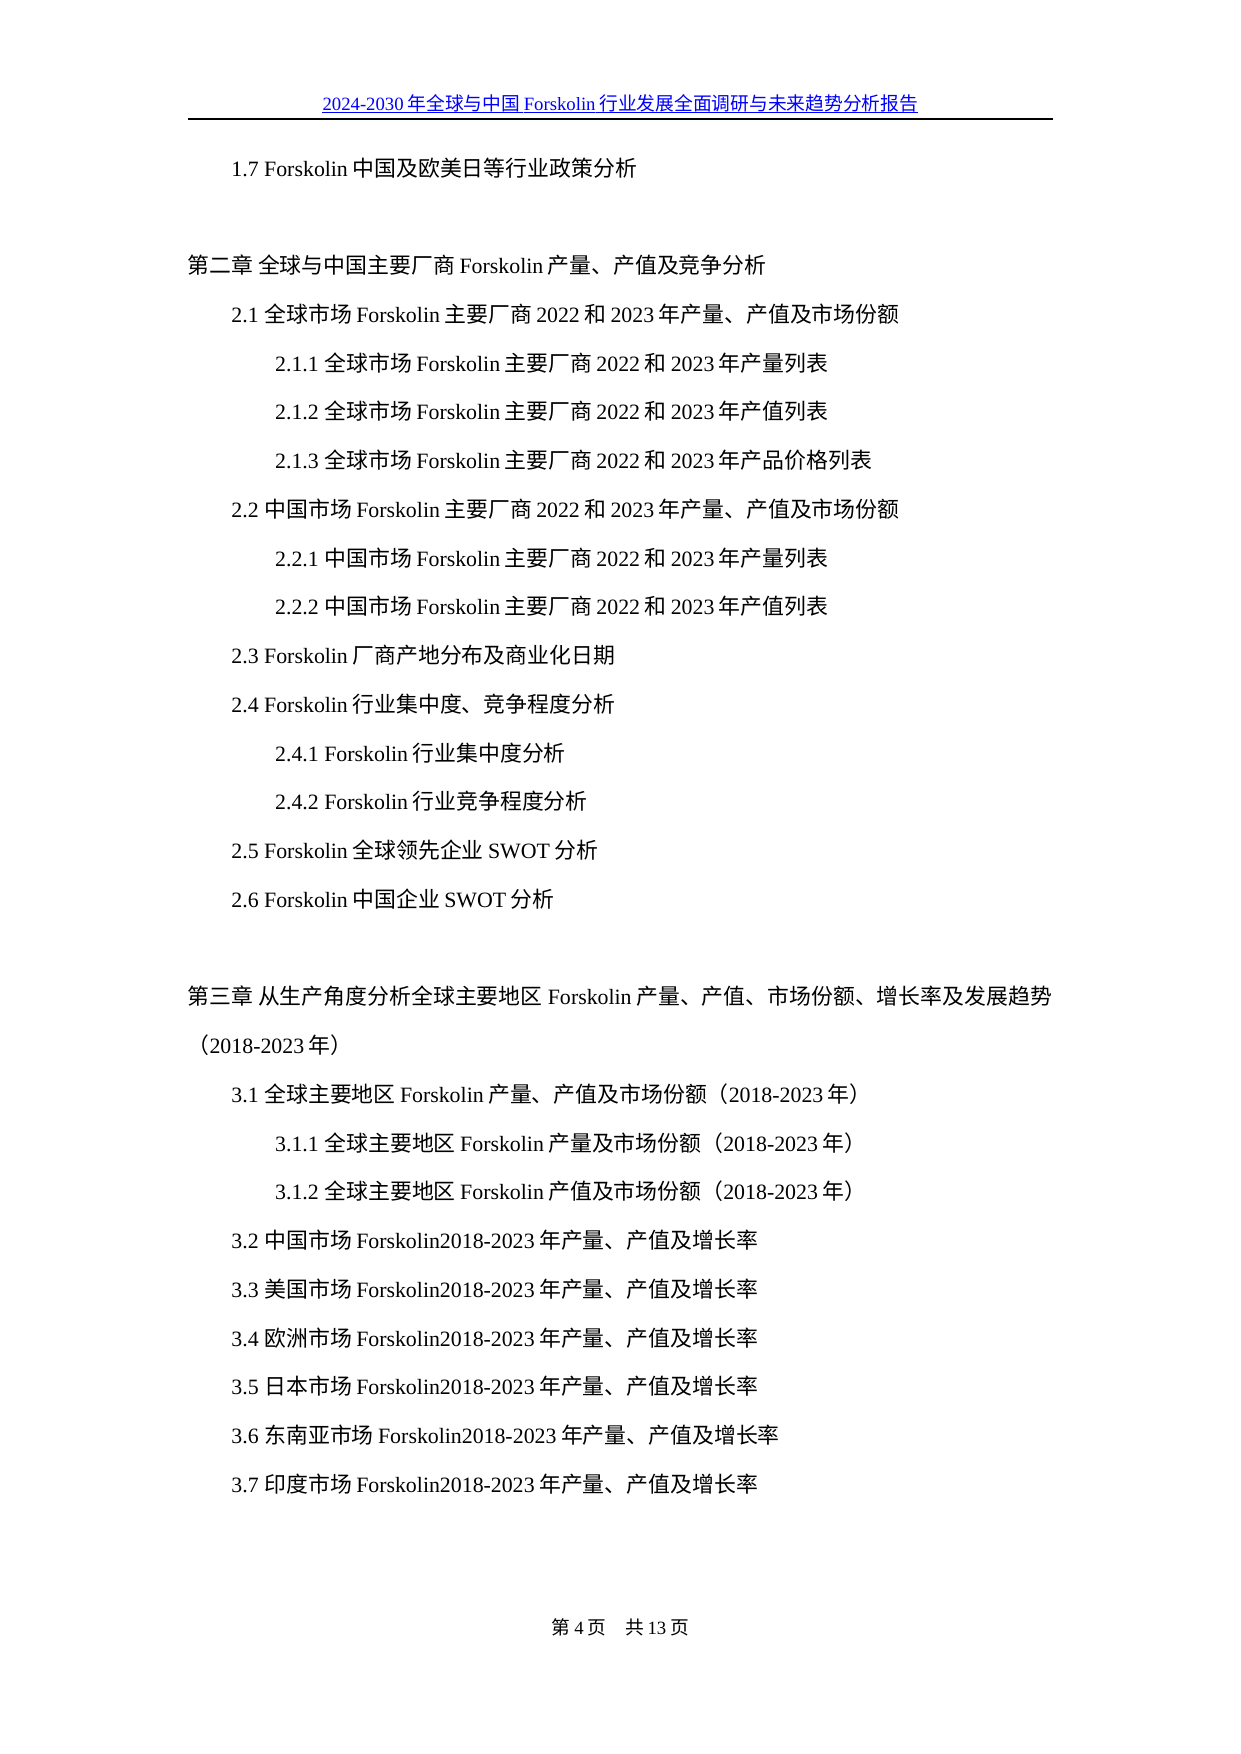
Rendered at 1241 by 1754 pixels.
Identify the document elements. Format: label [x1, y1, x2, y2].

text [187, 150, 1053, 1499]
